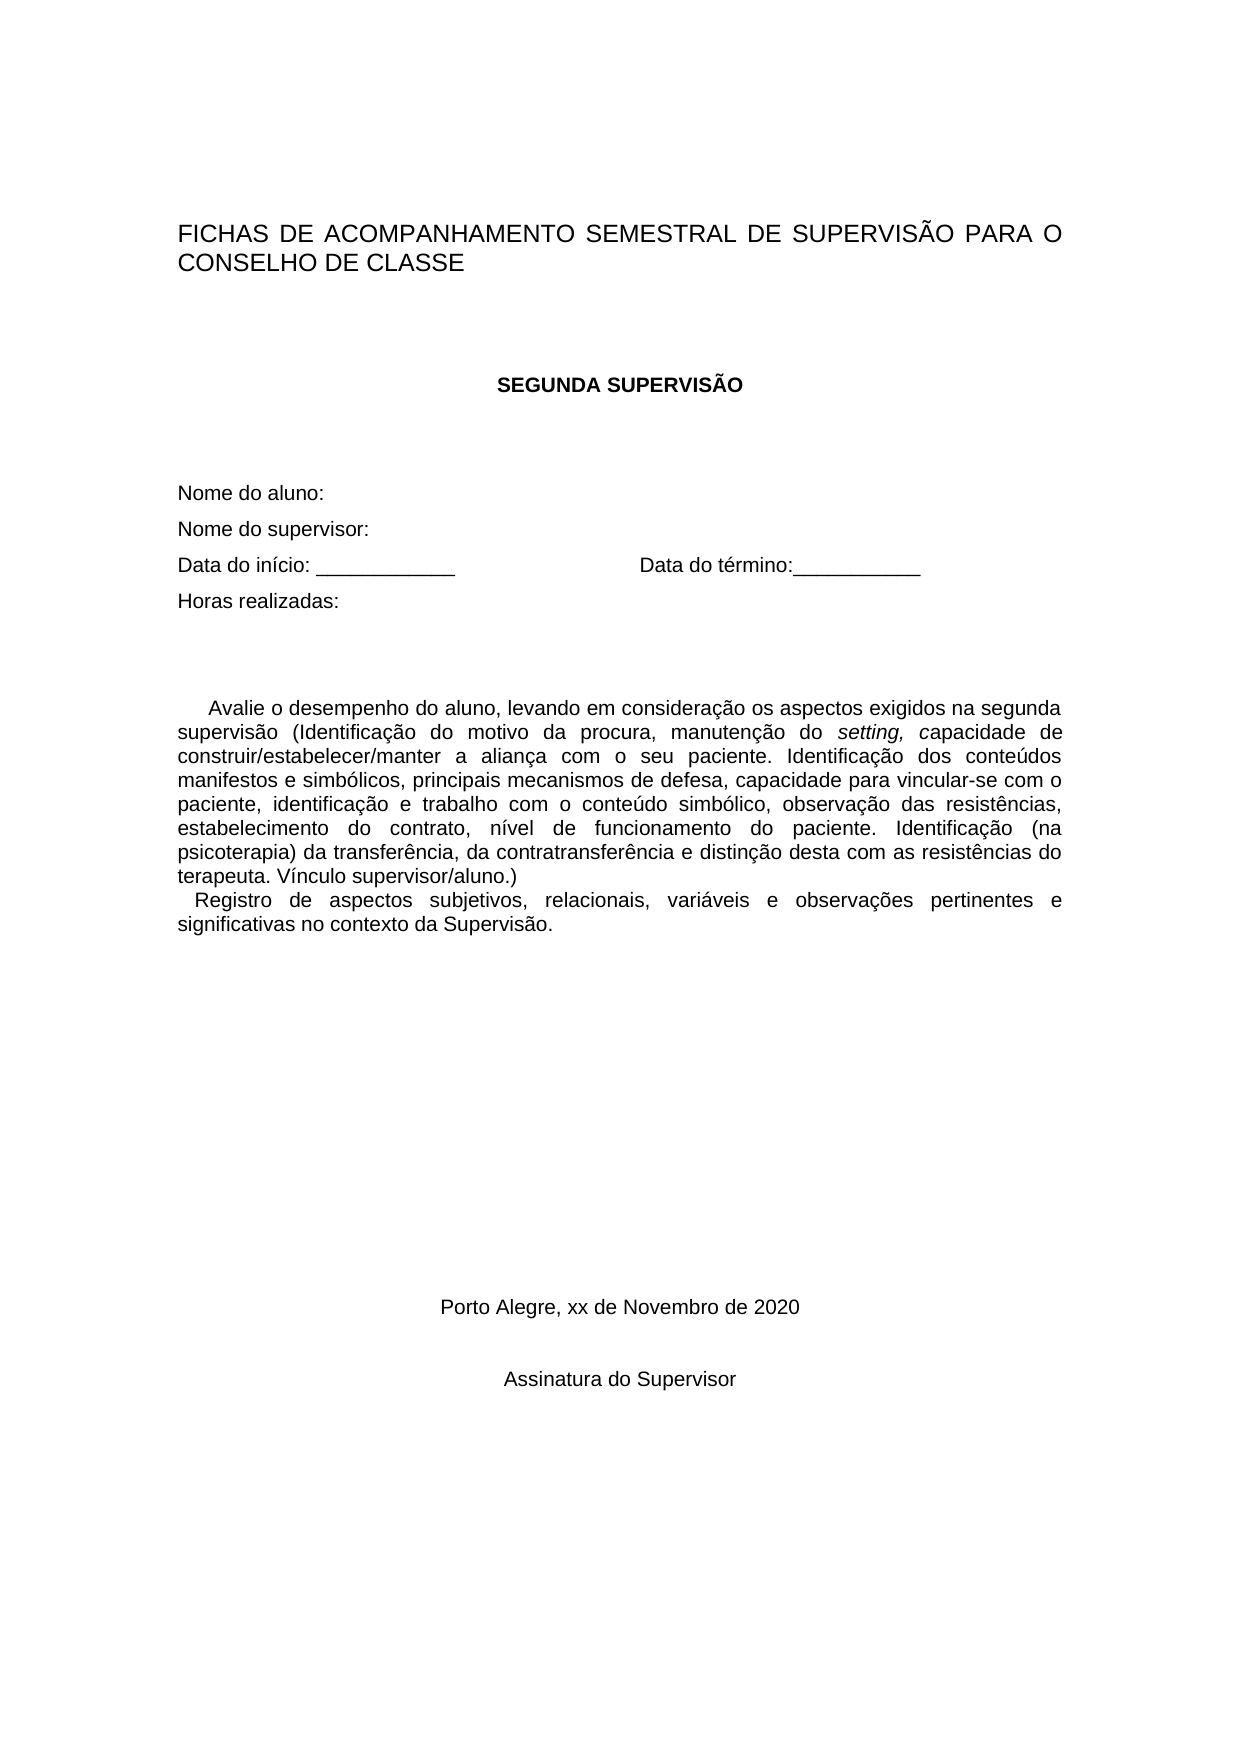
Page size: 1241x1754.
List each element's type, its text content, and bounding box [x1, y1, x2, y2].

text Nome do supervisor: [177, 517, 1063, 541]
text Horas realizadas: [177, 588, 1063, 612]
text Porto Alegre, xx de Novembro de 2020 [177, 1295, 1063, 1319]
text Avalie o desempenho do aluno, levando em consideração os aspectos exigidos na segunda supervisão (Identificação do motivo da procura, manutenção do setting, capacidade de construir/estabelecer/manter a aliança com o seu paciente. Identificação dos conteúdos manifestos e simbólicos, principais mecanismos de defesa, capacidade para vincular-se com o paciente, identificação e trabalho com o conteúdo simbólico, observação das resistências, estabelecimento do contrato, nível de funcionamento do paciente. Identificação (na psicoterapia) da transferência, da contratransferência e distinção desta com as resistências do terapeuta. Vínculo supervisor/aluno.) [177, 696, 1063, 888]
text SEGUNDA SUPERVISÃO [177, 373, 1063, 397]
text Data do início: ____________ Data do término:___________ [177, 552, 1063, 576]
text Assinatura do Supervisor [177, 1367, 1063, 1391]
text Nome do aluno: [177, 481, 1063, 504]
text Registro de aspectos subjetivos, relacionais, variáveis e observações pertinentes e significativas no contexto da Supervisão. [177, 888, 1063, 936]
text FICHAS DE ACOMPANHAMENTO SEMESTRAL DE SUPERVISÃO PARA O CONSELHO DE CLASSE [177, 219, 1063, 277]
